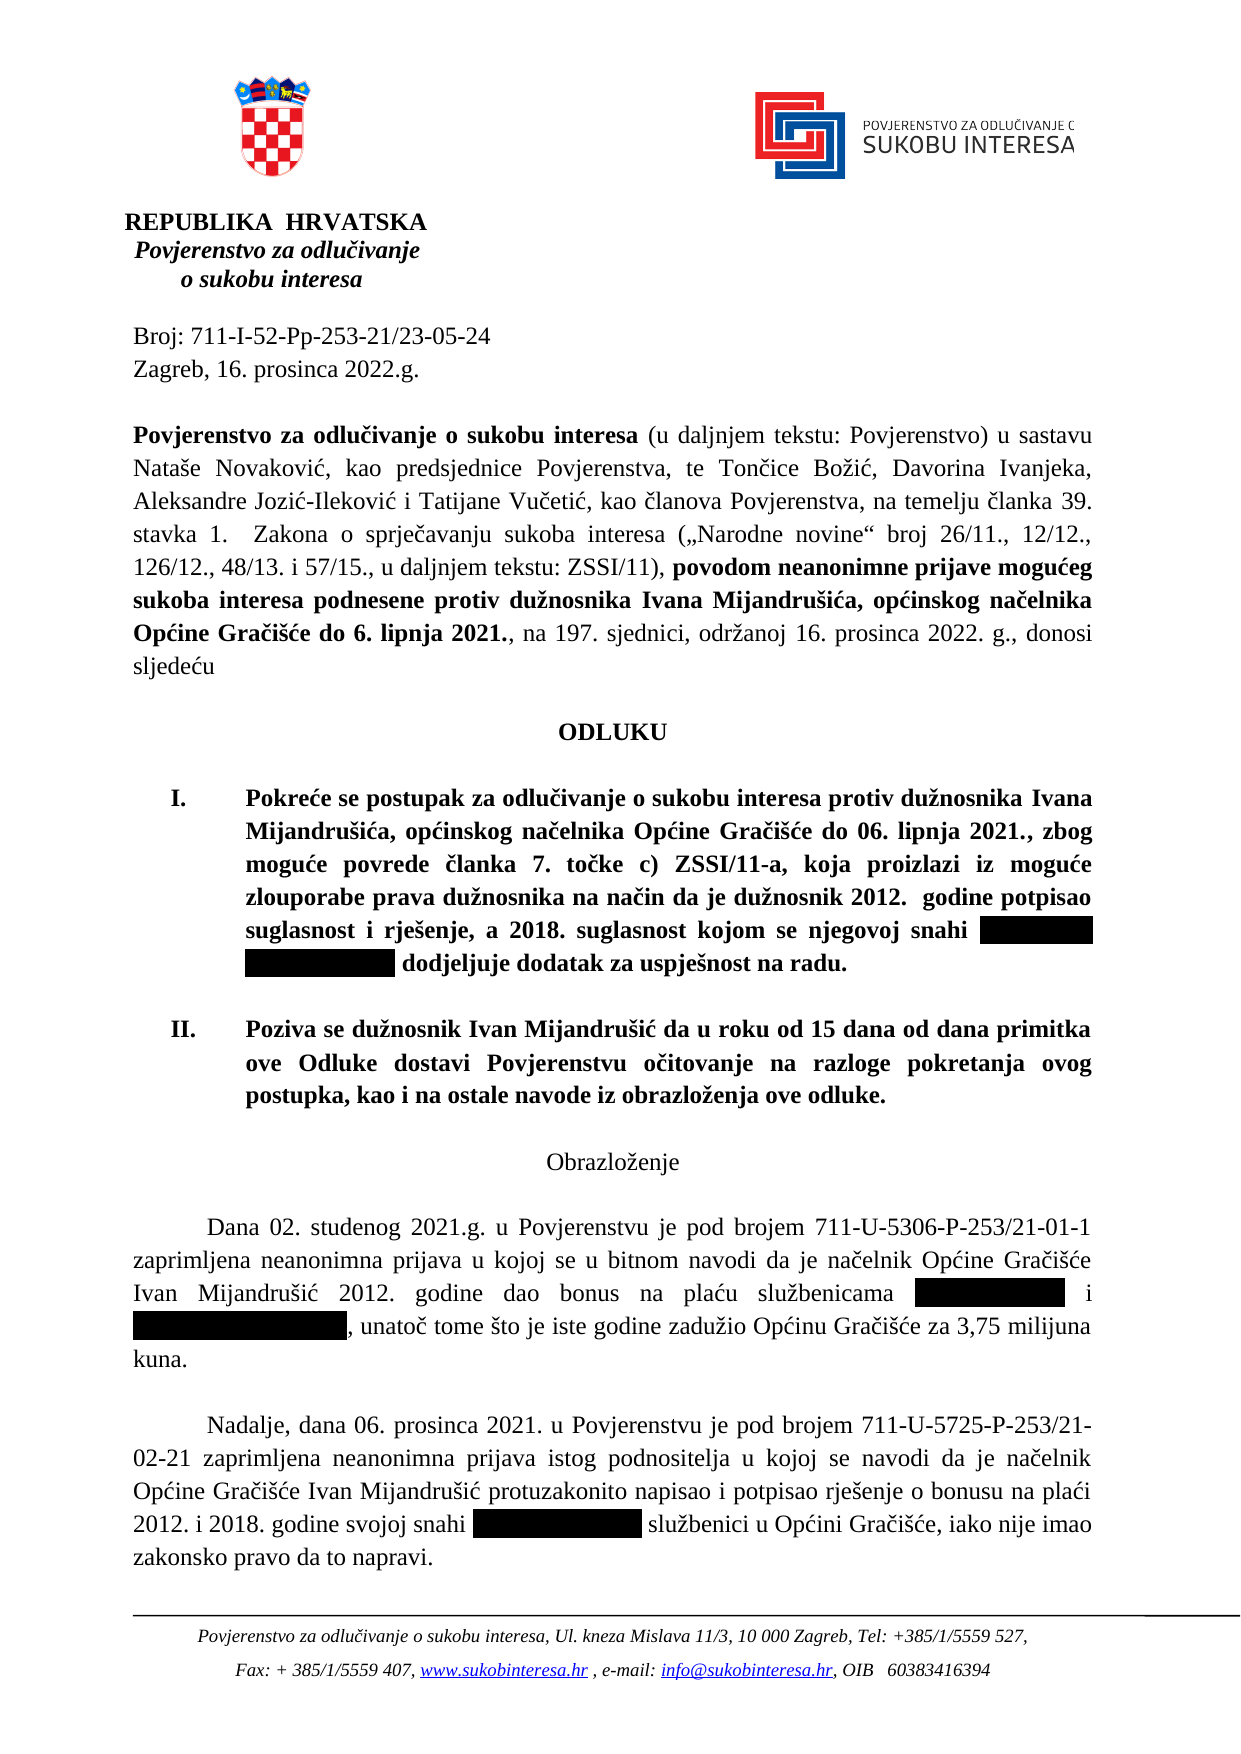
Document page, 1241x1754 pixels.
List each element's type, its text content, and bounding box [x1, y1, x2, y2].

text ODLUKU [133, 717, 1092, 746]
list Poziva se dužnosnik Ivan Mijandrušić da u roku od 15 dana od dana primitka ove Odluke dostavi Povjerenstvu očitovanje na razloge pokretanja ovog postupka, kao i na ostale navode iz obrazloženja ove odluke. [170, 1014, 1092, 1109]
text Broj: 711-I-52-Pp-253-21/23-05-24 [133, 321, 1092, 349]
text Zagreb, 16. prosinca 2022.g. [133, 354, 1033, 383]
list Pokreće se postupak za odlučivanje o sukobu interesa protiv dužnosnika Ivana Mijandrušića, općinskog načelnika Općine Gračišće do 06. lipnja 2021., zbog moguće povrede članka 7. točke c) ZSSI/11-a, koja proizlazi iz moguće zlouporabe prava dužnosnika na način da je dužnosnik 2012. godine potpisao suglasnost i rješenje, a 2018. suglasnost kojom se njegovoj snahi ………….. ……………… dodjeljuje dodatak za uspješnost na radu. [170, 783, 1092, 977]
text Obrazloženje [133, 1147, 1092, 1175]
text Povjerenstvo za odlučivanje o sukobu interesa (u daljnjem tekstu: Povjerenstvo) u sastavu Nataše Novaković, kao predsjednice Povjerenstva, te Tončice Božić, Davorina Ivanjeka, Aleksandre Jozić-Ileković i Tatijane Vučetić, kao članova Povjerenstva, na temelju članka 39. stavka 1. Zakona o sprječavanju sukoba interesa („Narodne novine“ broj 26/11., 12/12., 126/12., 48/13. i 57/15., u daljnjem tekstu: ZSSI/11), povodom neanonimne prijave mogućeg sukoba interesa podnesene protiv dužnosnika Ivana Mijandrušića, općinskog načelnika Općine Gračišće do 6. lipnja 2021., na 197. sjednici, održanoj 16. prosinca 2022. g., donosi sljedeću [133, 420, 1092, 680]
picture [755, 92, 1074, 179]
picture [231, 73, 315, 179]
text Dana 02. studenog 2021.g. u Povjerenstvu je pod brojem 711-U-5306-P-253/21-01-1 zaprimljena neanonimna prijava u kojoj se u bitnom navodi da je načelnik Općine Gračišće Ivan Mijandrušić 2012. godine dao bonus na plaću službenicama ……………… i …………….. .. ……, unatoč tome što je iste godine zadužio Općinu Gračišće za 3,75 milijuna kuna. [133, 1212, 1092, 1373]
text Nadalje, dana 06. prosinca 2021. u Povjerenstvu je pod brojem 711-U-5725-P-253/21-02-21 zaprimljena neanonimna prijava istog podnositelja u kojoj se navodi da je načelnik Općine Gračišće Ivan Mijandrušić protuzakonito napisao i potpisao rješenje o bonusu na plaći 2012. i 2018. godine svojoj snahi ……………….., službenici u Općini Gračišće, iako nije imao zakonsko pravo da to napravi. [133, 1410, 1092, 1571]
